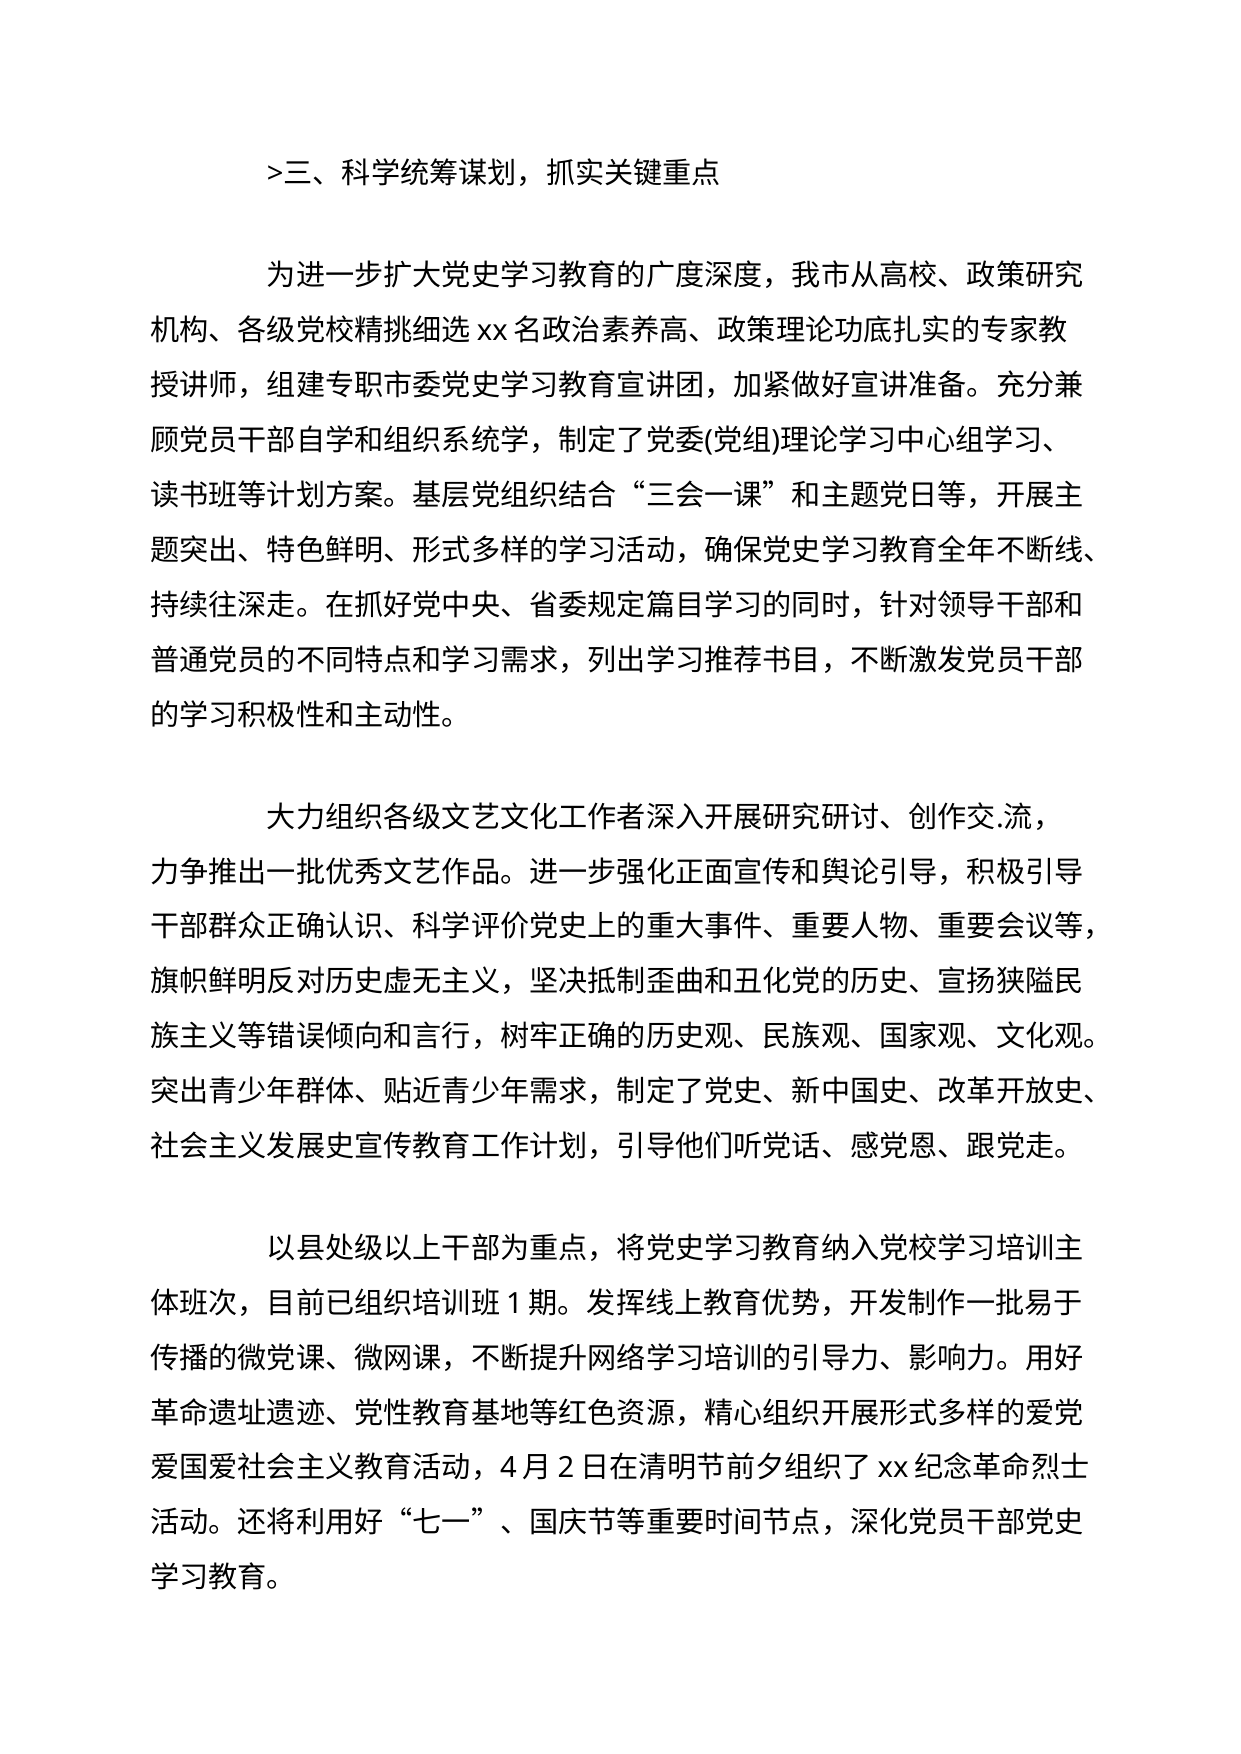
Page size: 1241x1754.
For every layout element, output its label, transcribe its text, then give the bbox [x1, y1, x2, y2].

text 大力组织各级文艺文化工作者深入开展研究研讨、创作交.流，力争推出一批优秀文艺作品。进一步强化正面宣传和舆论引导，积极引导干部群众正确认识、科学评价党史上的重大事件、重要人物、重要会议等，旗帜鲜明反对历史虚无主义，坚决抵制歪曲和丑化党的历史、宣扬狭隘民族主义等错误倾向和言行，树牢正确的历史观、民族观、国家观、文化观。突出青少年群体、贴近青少年需求，制定了党史、新中国史、改革开放史、社会主义发展史宣传教育工作计划，引导他们听党话、感党恩、跟党走。 [150, 793, 1090, 1165]
text 以县处级以上干部为重点，将党史学习教育纳入党校学习培训主体班次，目前已组织培训班1期。发挥线上教育优势，开发制作一批易于传播的微党课、微网课，不断提升网络学习培训的引导力、影响力。用好革命遗址遗迹、党性教育基地等红色资源，精心组织开展形式多样的爱党爱国爱社会主义教育活动，4月2日在清明节前夕组织了xx纪念革命烈士活动。还将利用好“七一”、国庆节等重要时间节点，深化党员干部党史学习教育。 [150, 1224, 1090, 1596]
text >三、科学统筹谋划，抓实关键重点 [150, 150, 1090, 192]
text 为进一步扩大党史学习教育的广度深度，我市从高校、政策研究机构、各级党校精挑细选xx名政治素养高、政策理论功底扎实的专家教授讲师，组建专职市委党史学习教育宣讲团，加紧做好宣讲准备。充分兼顾党员干部自学和组织系统学，制定了党委(党组)理论学习中心组学习、读书班等计划方案。基层党组织结合“三会一课”和主题党日等，开展主题突出、特色鲜明、形式多样的学习活动，确保党史学习教育全年不断线、持续往深走。在抓好党中央、省委规定篇目学习的同时，针对领导干部和普通党员的不同特点和学习需求，列出学习推荐书目，不断激发党员干部的学习积极性和主动性。 [150, 252, 1090, 734]
